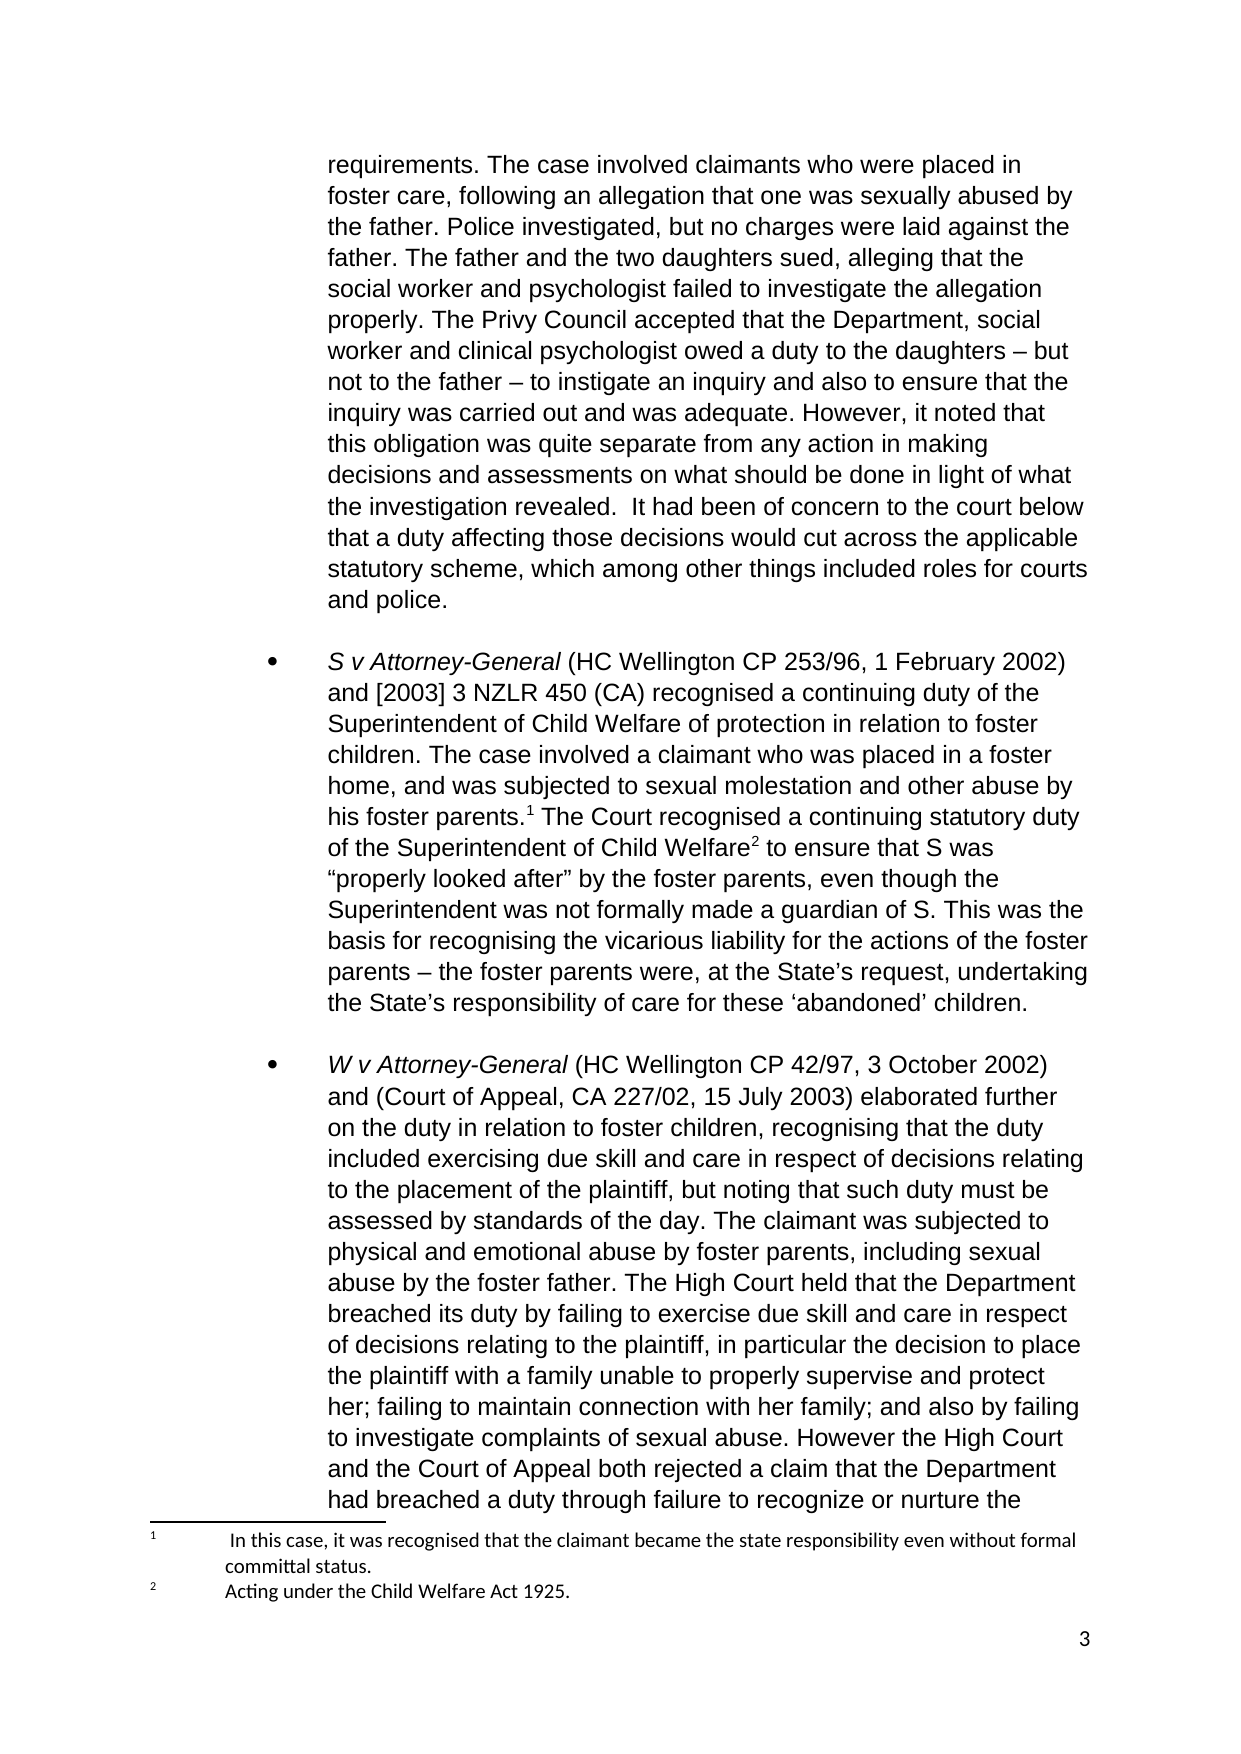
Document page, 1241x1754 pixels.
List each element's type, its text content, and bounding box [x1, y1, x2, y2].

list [268, 150, 1090, 613]
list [268, 1050, 1090, 1514]
list S v Attorney-General (HC Wellington CP 253/96, 1 February 2002) and [2003] 3 NZLR 450 (CA) recognised a continuing duty of the Superintendent of Child Welfare of protection in relation to foster children. The case involved a claimant who was placed in a foster home, and was subjected to sexual molestation and other abuse by his foster parents. The Court recognised a continuing statutory duty of the Superintendent of Child Welfare to ensure that S was “properly looked after” by the foster parents, even though the Superintendent was not formally made a guardian of S. This was the basis for recognising the vicarious liability for the actions of the foster parents – the foster parents were, at the State’s request, undertaking the State’s responsibility of care for these ‘abandoned’ children. [268, 647, 1090, 1017]
